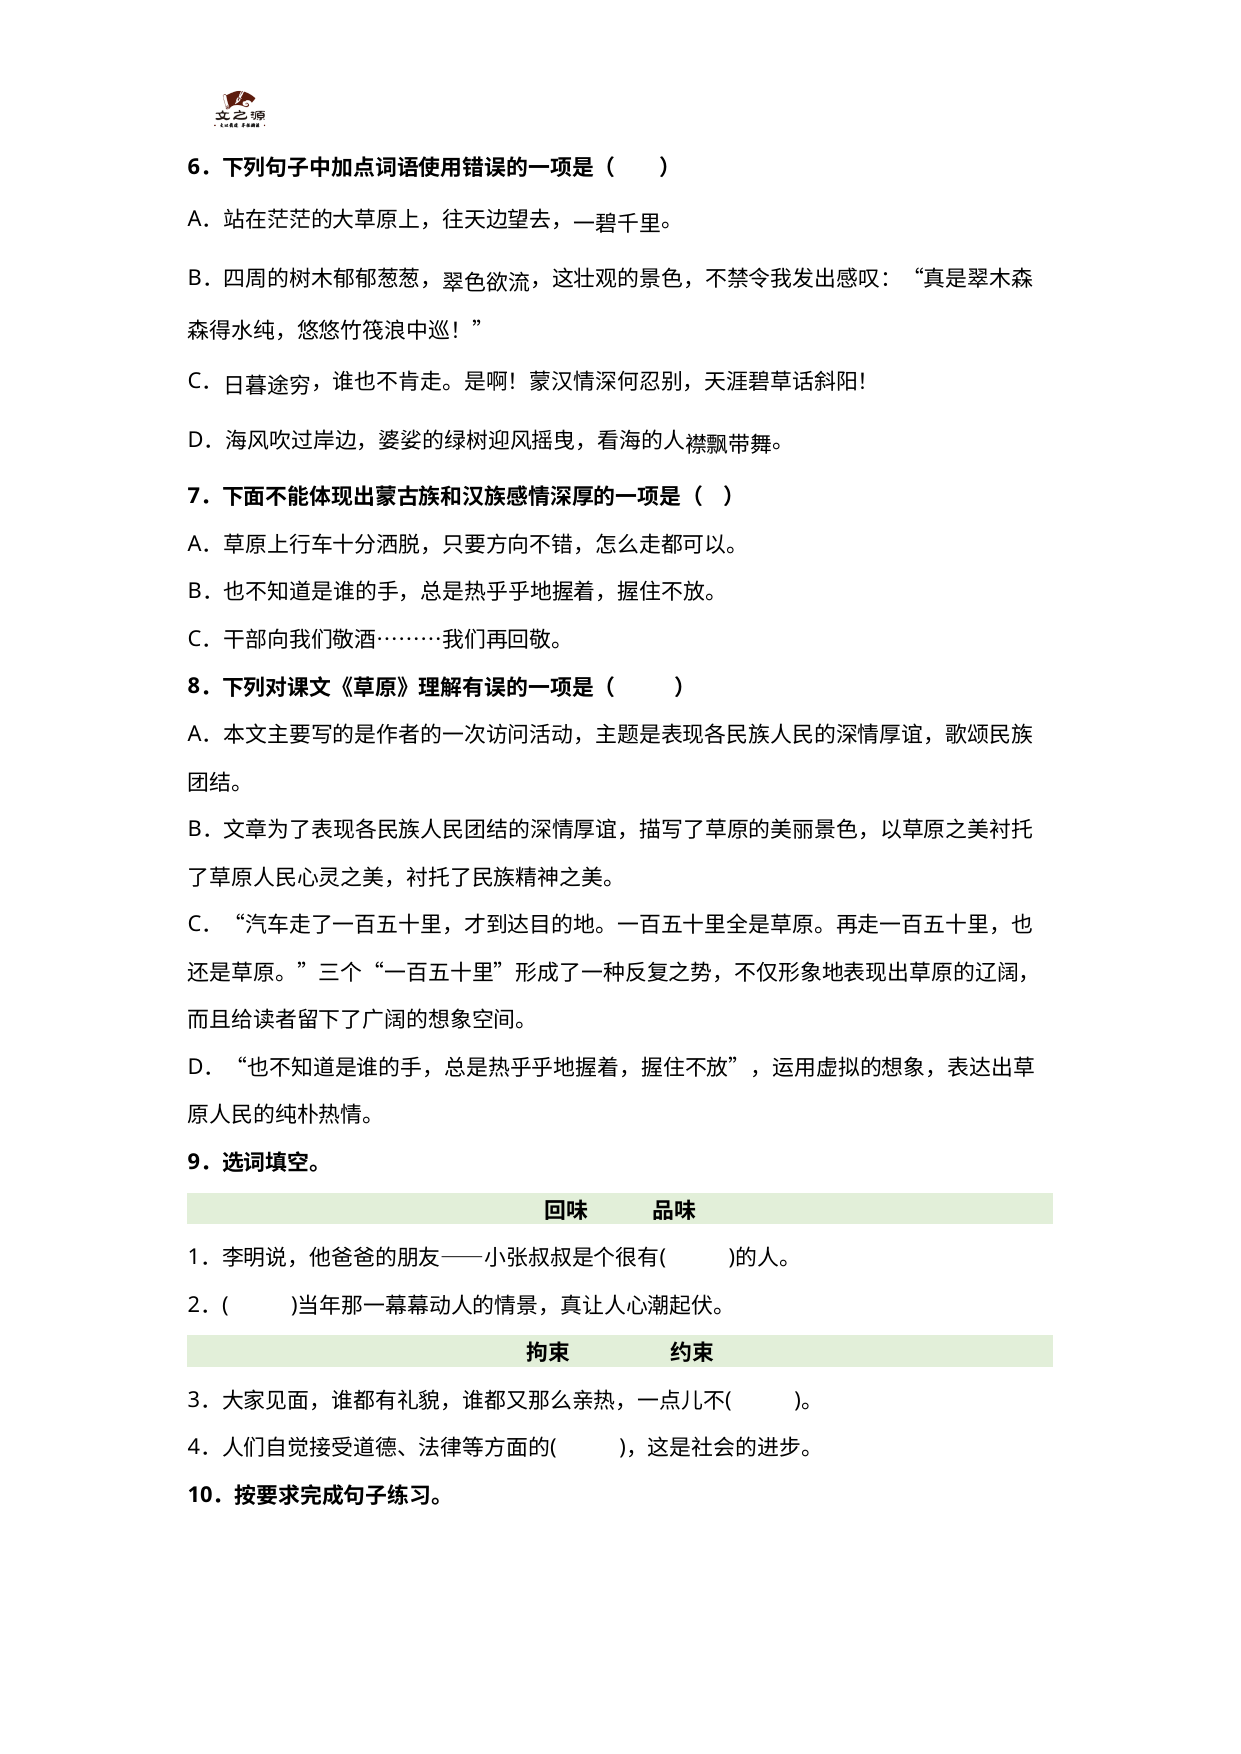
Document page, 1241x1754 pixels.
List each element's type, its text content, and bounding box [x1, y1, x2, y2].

text 3．大家见面，谁都有礼貌，谁都又那么亲热，一点儿不( )。 [187, 1383, 1053, 1414]
text C．干部向我们敬酒………我们再回敬。 [187, 622, 1053, 654]
text 4．人们自觉接受道德、法律等方面的( )，这是社会的进步。 [187, 1430, 1053, 1462]
text A．草原上行车十分洒脱，只要方向不错，怎么走都可以。 [187, 527, 1053, 558]
text 7．下面不能体现出蒙古族和汉族感情深厚的一项是（ ） [187, 479, 1053, 511]
text 拘束 约束 [187, 1335, 1053, 1367]
text 9．选词填空。 [187, 1145, 1053, 1177]
text 10．按要求完成句子练习。 [187, 1478, 1053, 1510]
text 6．下列句子中加点词语使用错误的一项是（ ） [187, 150, 1053, 182]
text C．“汽车走了一百五十里，才到达目的地。一百五十里全是草原。再走一百五十里，也还是草原。”三个“一百五十里”形成了一种反复之势，不仅形象地表现出草原的辽阔，而且给读者留下了广阔的想象空间。 [187, 907, 1053, 1034]
text B．四周的树木郁郁葱葱，翠色欲流，这壮观的景色，不禁令我发出感叹：“真是翠木森森得水纯，悠悠竹筏浪中巡！” [187, 257, 1053, 344]
text 2．( )当年那一幕幕动人的情景，真让人心潮起伏。 [187, 1288, 1053, 1319]
text 8．下列对课文《草原》理解有误的一项是（ ） [187, 669, 1053, 701]
text A．站在茫茫的大草原上，往天边望去，一碧千里。 [187, 198, 1053, 237]
picture [187, 75, 294, 147]
text 1．李明说，他爸爸的朋友——小张叔叔是个很有( )的人。 [187, 1240, 1053, 1272]
text B．也不知道是谁的手，总是热乎乎地握着，握住不放。 [187, 574, 1053, 606]
text B．文章为了表现各民族人民团结的深情厚谊，描写了草原的美丽景色，以草原之美衬托了草原人民心灵之美，衬托了民族精神之美。 [187, 812, 1053, 891]
text A．本文主要写的是作者的一次访问活动，主题是表现各民族人民的深情厚谊，歌颂民族团结。 [187, 717, 1053, 796]
text D．“也不知道是谁的手，总是热乎乎地握着，握住不放”，运用虚拟的想象，表达出草原人民的纯朴热情。 [187, 1050, 1053, 1129]
text C．日暮途穷，谁也不肯走。是啊！蒙汉情深何忍别，天涯碧草话斜阳！ [187, 360, 1053, 400]
text 回味 品味 [187, 1193, 1053, 1224]
text D．海风吹过岸边，婆娑的绿树迎风摇曳，看海的人襟飘带舞。 [187, 419, 1053, 459]
